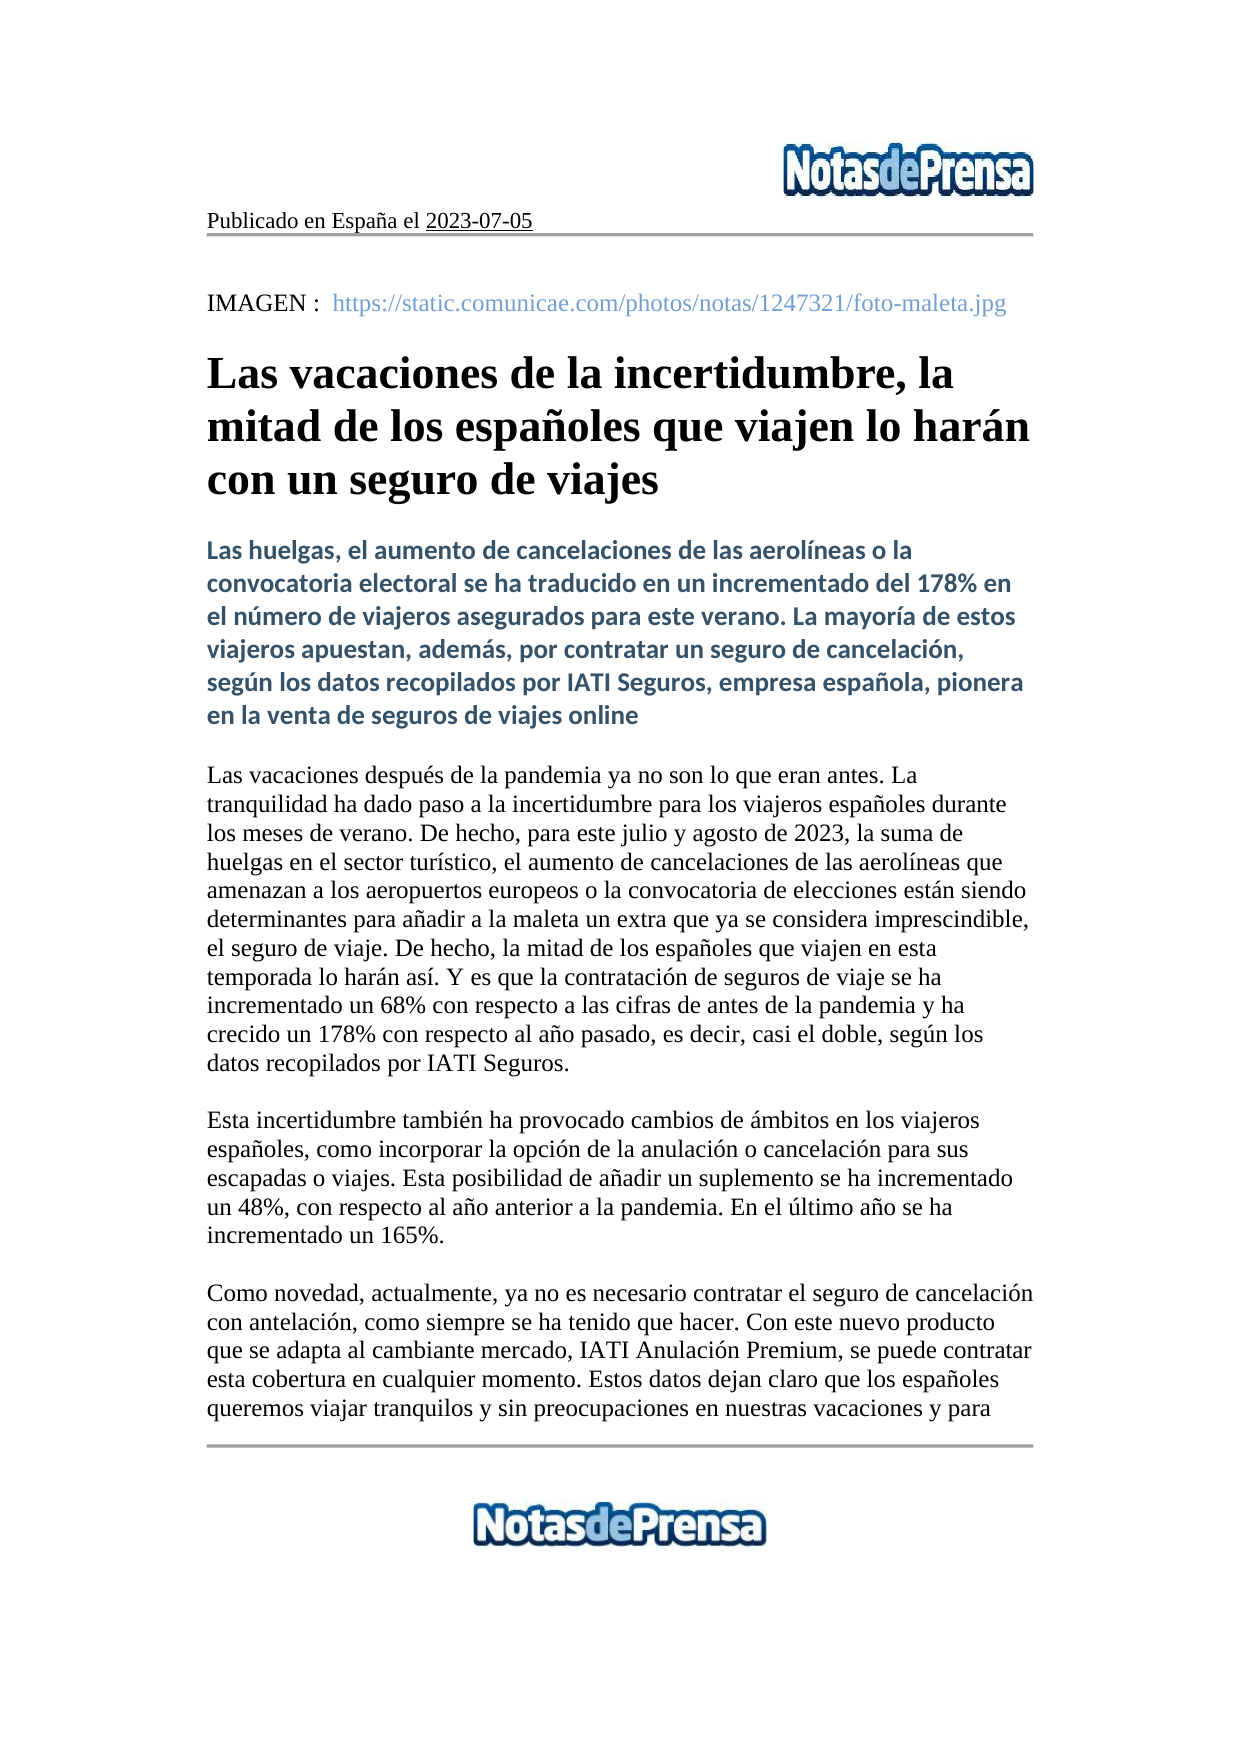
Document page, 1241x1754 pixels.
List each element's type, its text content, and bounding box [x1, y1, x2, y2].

picture [473, 1501, 767, 1548]
text IMAGEN : https://static.comunicae.com/photos/notas/1247321/foto-maleta.jpg [207, 288, 1033, 317]
subtitle Las huelgas, el aumento de cancelaciones de las aerolíneas o la convocatoria electoral se ha traducido en un incrementado del 178% en el número de viajeros asegurados para este verano. La mayoría de estos viajeros apuestan, además, por contratar un seguro de cancelación, según los datos recopilados por IATI Seguros, empresa española, pionera en la venta de seguros de viajes online [207, 533, 1033, 732]
subtitle Las vacaciones de la incertidumbre, la mitad de los españoles que viajen lo harán con un seguro de viajes [207, 346, 1033, 504]
picture [783, 142, 1034, 199]
